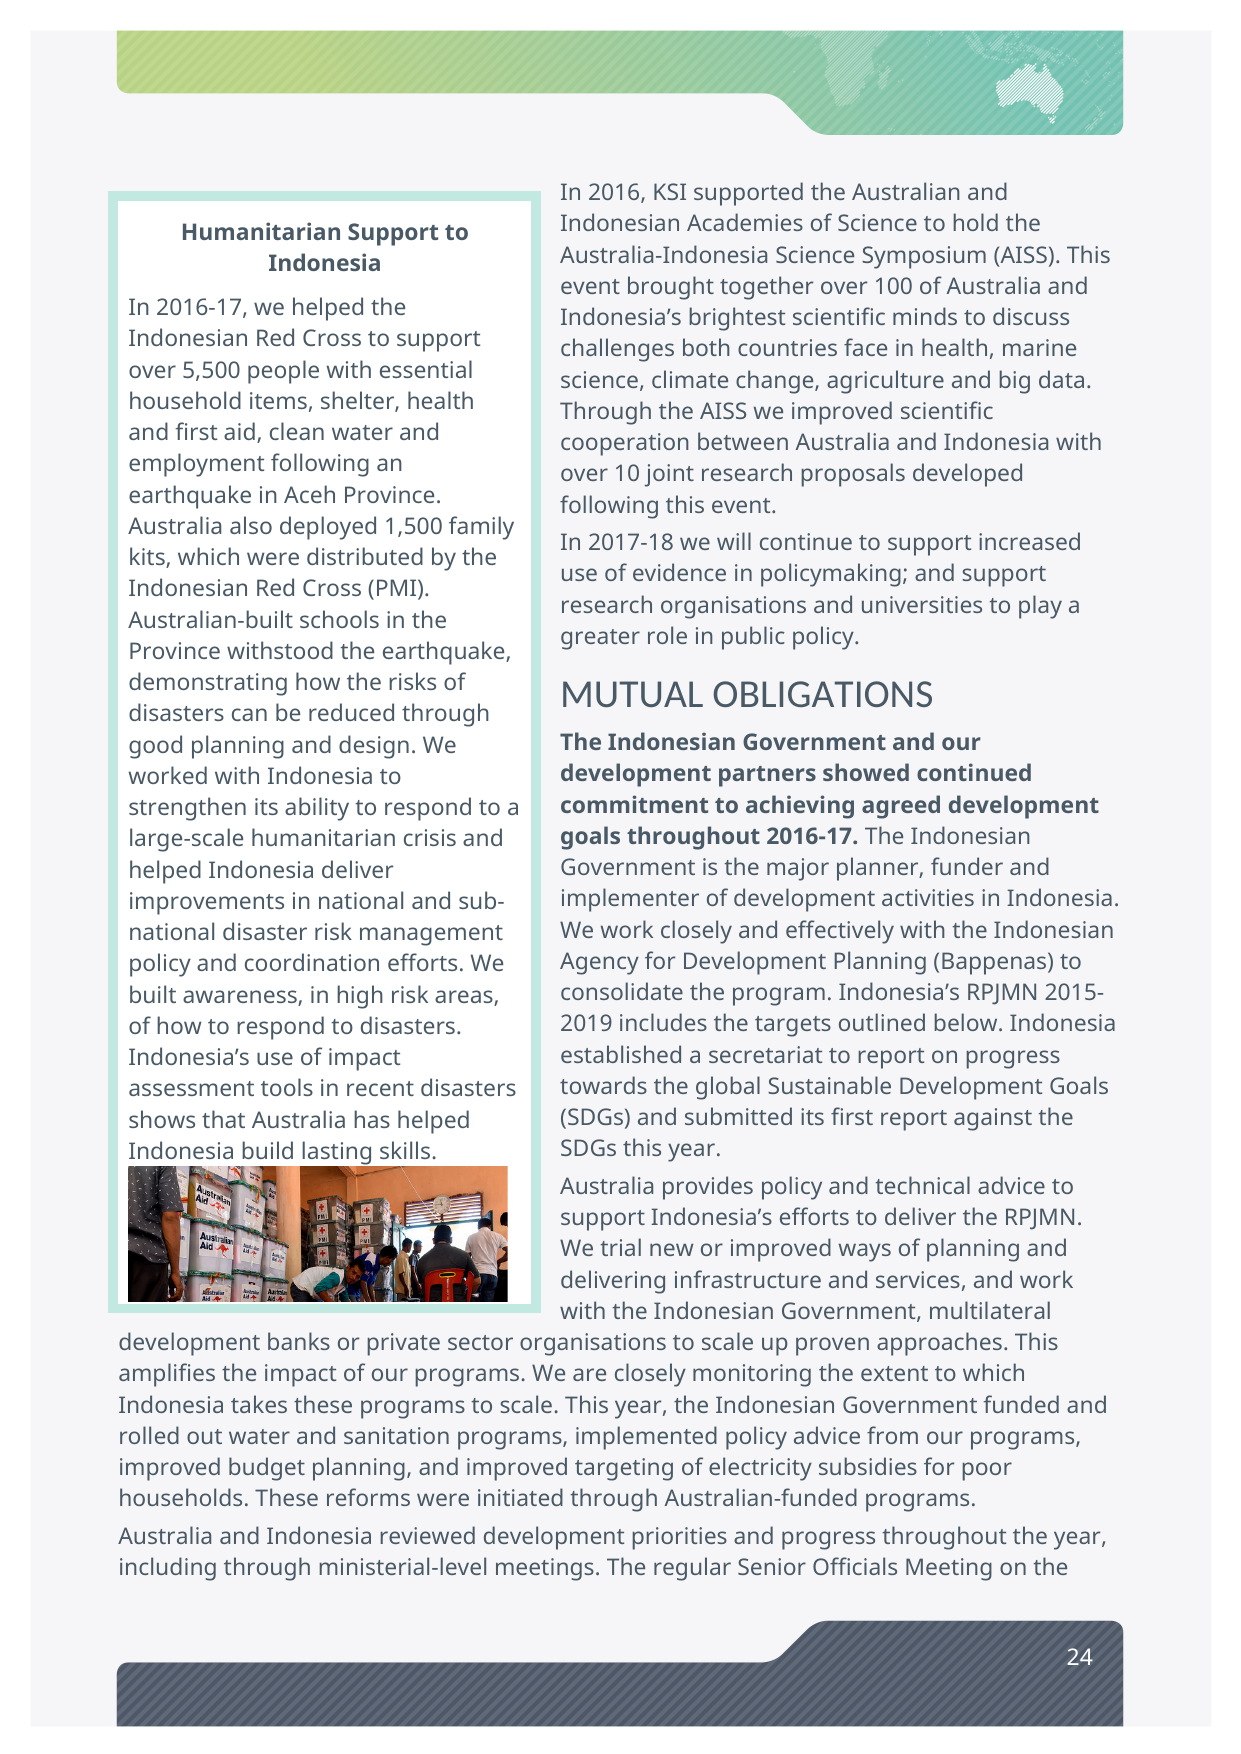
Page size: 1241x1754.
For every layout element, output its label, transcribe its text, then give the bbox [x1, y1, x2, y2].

subtitle Mutual obligations [541, 676, 1122, 716]
list The Indonesian Government and our development partners showed continued commitment to achieving agreed development goals throughout 2016-17. The Indonesian Government is the major planner, funder and implementer of development activities in Indonesia. We work closely and effectively with the Indonesian Agency for Development Planning (Bappenas) to consolidate the program. Indonesia’s RPJMN 2015-2019 includes the targets outlined below. Indonesia established a secretariat to report on progress towards the global Sustainable Development Goals (SDGs) and submitted its first report against the SDGs this year. [541, 726, 1122, 1164]
list Australia provides policy and technical advice to support Indonesia’s efforts to deliver the RPJMN. We trial new or improved ways of planning and delivering infrastructure and services, and work with the Indonesian Government, multilateral development banks or private sector organisations to scale up proven approaches. This amplifies the impact of our programs. We are closely monitoring the extent to which Indonesia takes these programs to scale. This year, the Indonesian Government funded and rolled out water and sanitation programs, implemented policy advice from our programs, improved budget planning, and improved targeting of electricity subsidies for poor households. These reforms were initiated through Australian-funded programs. [118, 1170, 1122, 1514]
picture [1, 1, 1239, 1754]
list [118, 1520, 1122, 1582]
list In 2017-18 we will continue to support increased use of evidence in policymaking; and support research organisations and universities to play a greater role in public policy. [541, 526, 1122, 651]
text In 2016, KSI supported the Australian and Indonesian Academies of Science to hold the Australia-Indonesia Science Symposium (AISS). This event brought together over 100 of Australia and Indonesia’s brightest scientific minds to discuss challenges both countries face in health, marine science, climate change, agriculture and big data. Through the AISS we improved scientific cooperation between Australia and Indonesia with over 10 joint research proposals developed following this event. [118, 176, 1122, 520]
